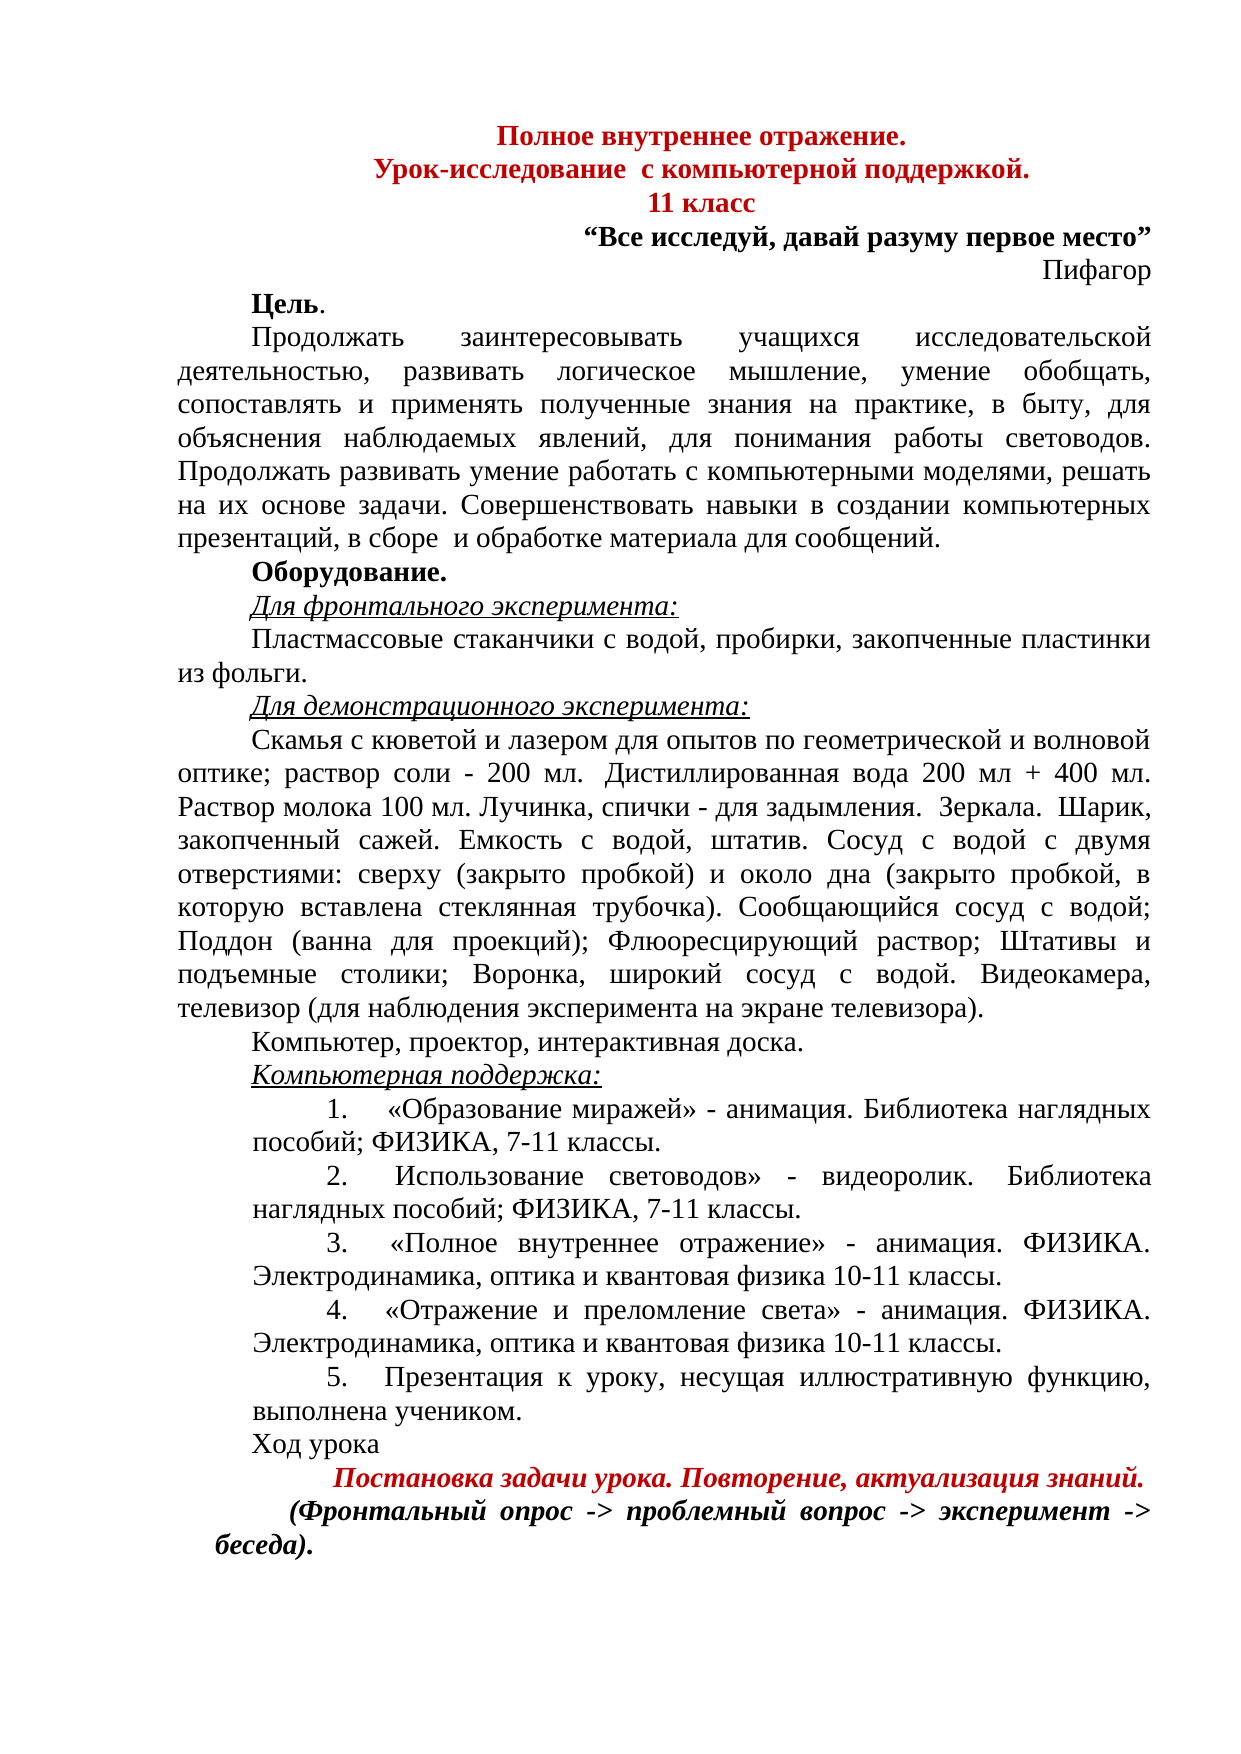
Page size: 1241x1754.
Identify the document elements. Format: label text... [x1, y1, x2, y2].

text Компьютерная поддержка: [177, 1057, 1152, 1091]
text Пифагор [177, 252, 1152, 286]
text Постановка задачи урока. Повторение, актуализация знаний. [259, 1460, 1152, 1493]
text 5. Презентация к уроку, несущая иллюстративную функцию, выполнена учеником. [252, 1359, 1152, 1426]
text Ход урока [177, 1426, 1152, 1460]
text Полное внутреннее отражение. [177, 118, 1152, 152]
text Пластмассовые стаканчики с водой, пробирки, закопченные пластинки из фольги. [177, 621, 1152, 688]
text 3. «Полное внутреннее отражение» - анимация. ФИЗИКА. Электродинамика, оптика и квантовая физика 10-11 классы. [252, 1225, 1152, 1292]
text Урок-исследование с компьютерной поддержкой. [177, 152, 1152, 185]
text Для демонстрационного эксперимента: [177, 688, 1152, 722]
text 11 класс [177, 185, 1152, 219]
text Скамья с кюветой и лазером для опытов по геометрической и волновой оптике; раствор соли - 200 мл. Дистиллированная вода 200 мл + 400 мл. Раствор молока 100 мл. Лучинка, спички - для задымления. Зеркала. Шарик, закопченный сажей. Емкость с водой, штатив. Сосуд с водой с двумя отверстиями: сверху (закрыто пробкой) и около дна (закрыто пробкой, в которую вставлена стеклянная трубочка). Сообщающийся сосуд с водой; Поддон (ванна для проекций); Флюоресцирующий раствор; Штативы и подъемные столики; Воронка, широкий сосуд с водой. Видеокамера, телевизор (для наблюдения эксперимента на экране телевизора). [177, 722, 1152, 1024]
text Оборудование. [177, 554, 1152, 588]
text Компьютер, проектор, интерактивная доска. [177, 1024, 1152, 1057]
text (Фронтальный опрос -> проблемный вопрос -> эксперимент -> беседа). [215, 1493, 1152, 1560]
text Для фронтального эксперимента: [177, 588, 1152, 621]
text “Все исследуй, давай разуму первое место” [177, 219, 1152, 252]
text Цель. [177, 286, 1152, 319]
text 2. Использование световодов» - видеоролик. Библиотека наглядных пособий; ФИЗИКА, 7-11 классы. [252, 1158, 1152, 1225]
text 1. «Образование миражей» - анимация. Библиотека наглядных пособий; ФИЗИКА, 7-11 классы. [252, 1091, 1152, 1158]
text 4. «Отражение и преломление света» - анимация. ФИЗИКА. Электродинамика, оптика и квантовая физика 10-11 классы. [252, 1292, 1152, 1359]
text Продолжать заинтересовывать учащихся исследовательской деятельностью, развивать логическое мышление, умение обобщать, сопоставлять и применять полученные знания на практике, в быту, для объяснения наблюдаемых явлений, для понимания работы световодов. Продолжать развивать умение работать с компьютерными моделями, решать на их основе задачи. Совершенствовать навыки в создании компьютерных презентаций, в сборе и обработке материала для сообщений. [177, 319, 1152, 554]
